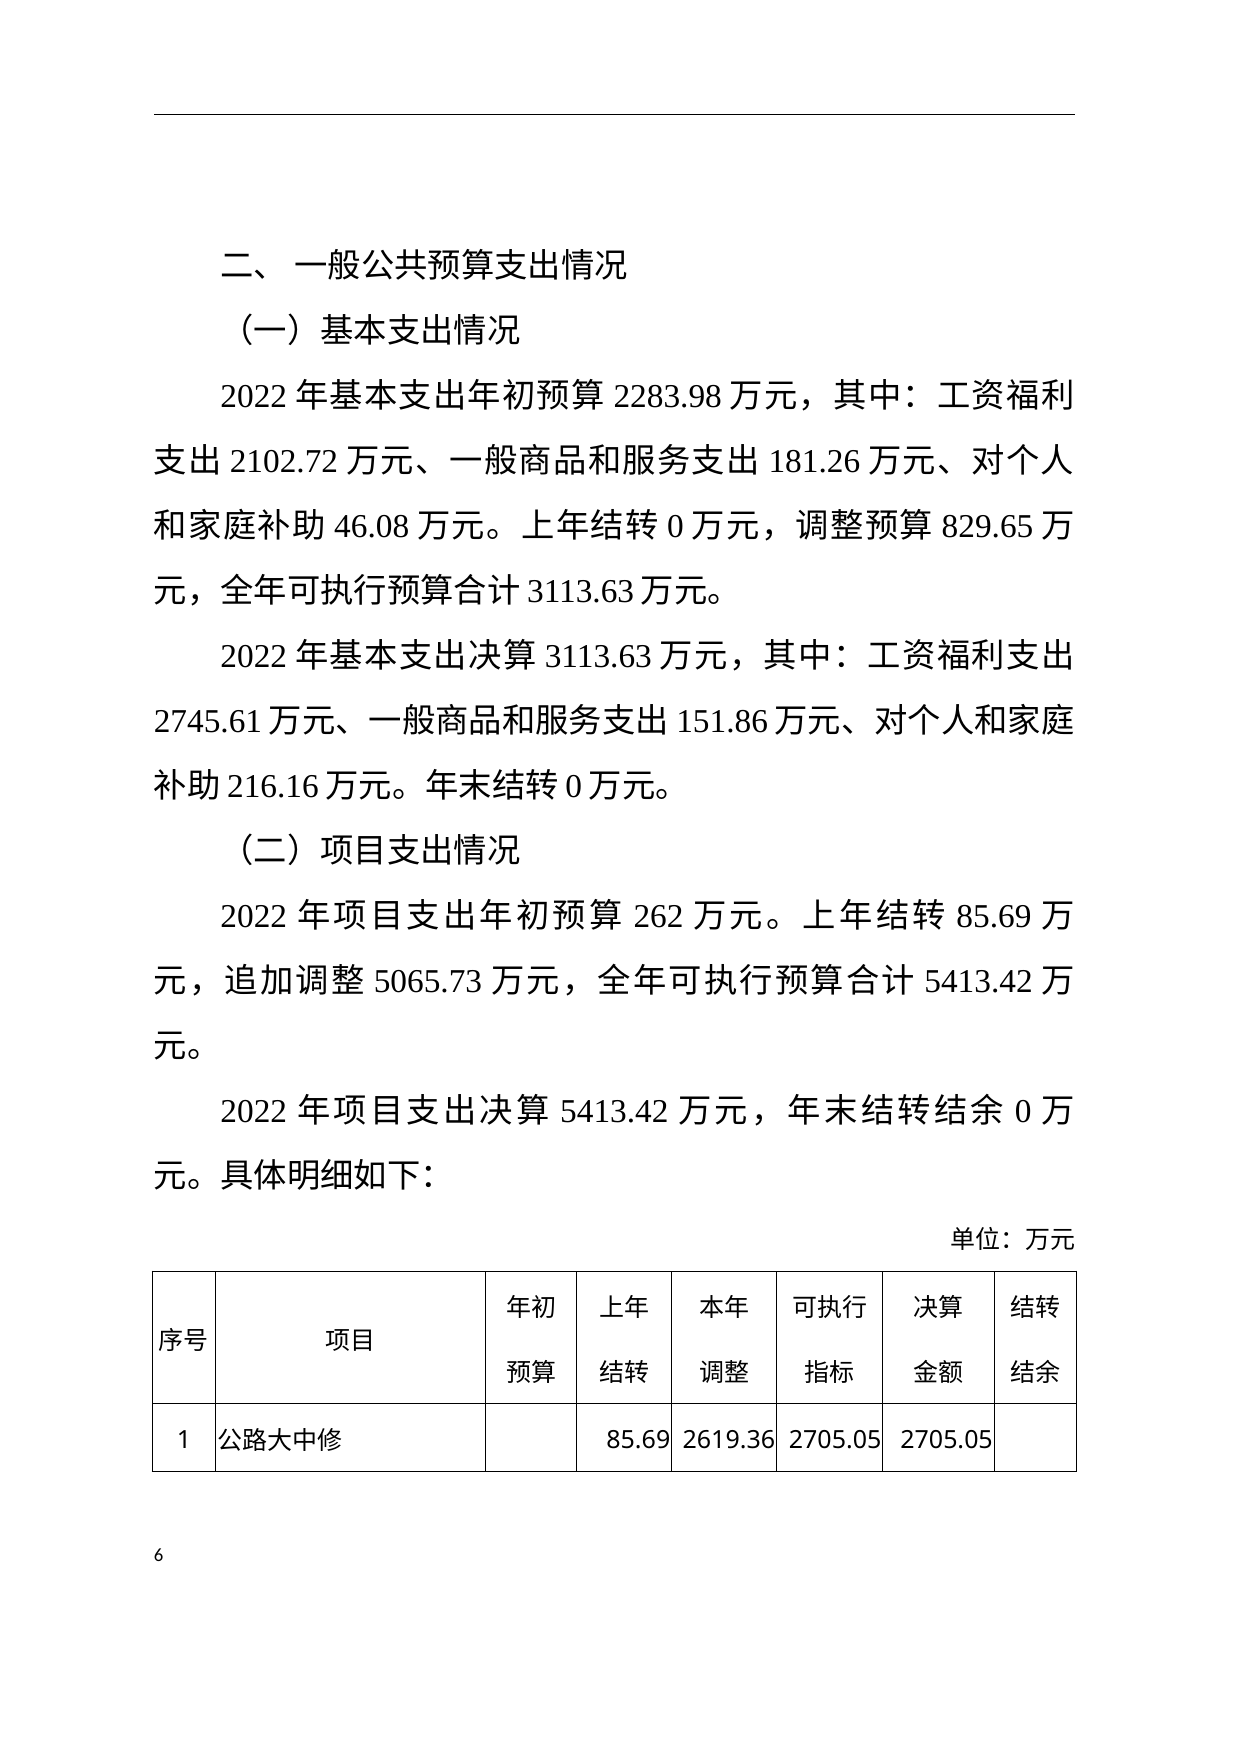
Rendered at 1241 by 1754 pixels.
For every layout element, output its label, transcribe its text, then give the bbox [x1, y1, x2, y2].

table_cell 2705.05 [883, 1404, 994, 1471]
table_cell 2705.05 [777, 1404, 882, 1471]
table_cell 85.69 [577, 1404, 671, 1471]
table_header 结转 结余 [995, 1272, 1076, 1403]
table_cell [486, 1404, 576, 1471]
table_header 本年 调整 [672, 1272, 776, 1403]
table_header 年初 预算 [486, 1272, 576, 1403]
text 2022年基本支出年初预算2283.98万元，其中：工资福利支出2102.72万元、一般商品和服务支出181.26万元、对个人和家庭补助46.08万元。上年结转0万元，调整预算829.65万元，全年可执行预算合计3113.63万元。 [153, 361, 1075, 621]
table_header 项目 [216, 1272, 485, 1403]
text 单位：万元 [153, 1206, 1075, 1271]
table_header 决算 金额 [883, 1272, 994, 1403]
table_header 序号 [153, 1272, 215, 1403]
text 二、 一般公共预算支出情况 [153, 231, 1075, 296]
table_cell [995, 1404, 1076, 1471]
text 2022年项目支出决算5413.42万元，年末结转结余0万元。具体明细如下： [153, 1076, 1075, 1206]
table_cell 1 [153, 1404, 215, 1471]
table_header 上年 结转 [577, 1272, 671, 1403]
text （二）项目支出情况 [153, 816, 1075, 881]
table_cell 公路大中修 [216, 1404, 485, 1471]
table_header 可执行 指标 [777, 1272, 882, 1403]
table_cell 2619.36 [672, 1404, 776, 1471]
text 2022年项目支出年初预算262万元。上年结转85.69万元，追加调整5065.73万元，全年可执行预算合计5413.42万元。 [153, 881, 1075, 1076]
text 2022年基本支出决算3113.63万元，其中：工资福利支出2745.61万元、一般商品和服务支出151.86万元、对个人和家庭补助216.16万元。年末结转0万元。 [153, 621, 1075, 816]
text （一）基本支出情况 [153, 296, 1075, 361]
